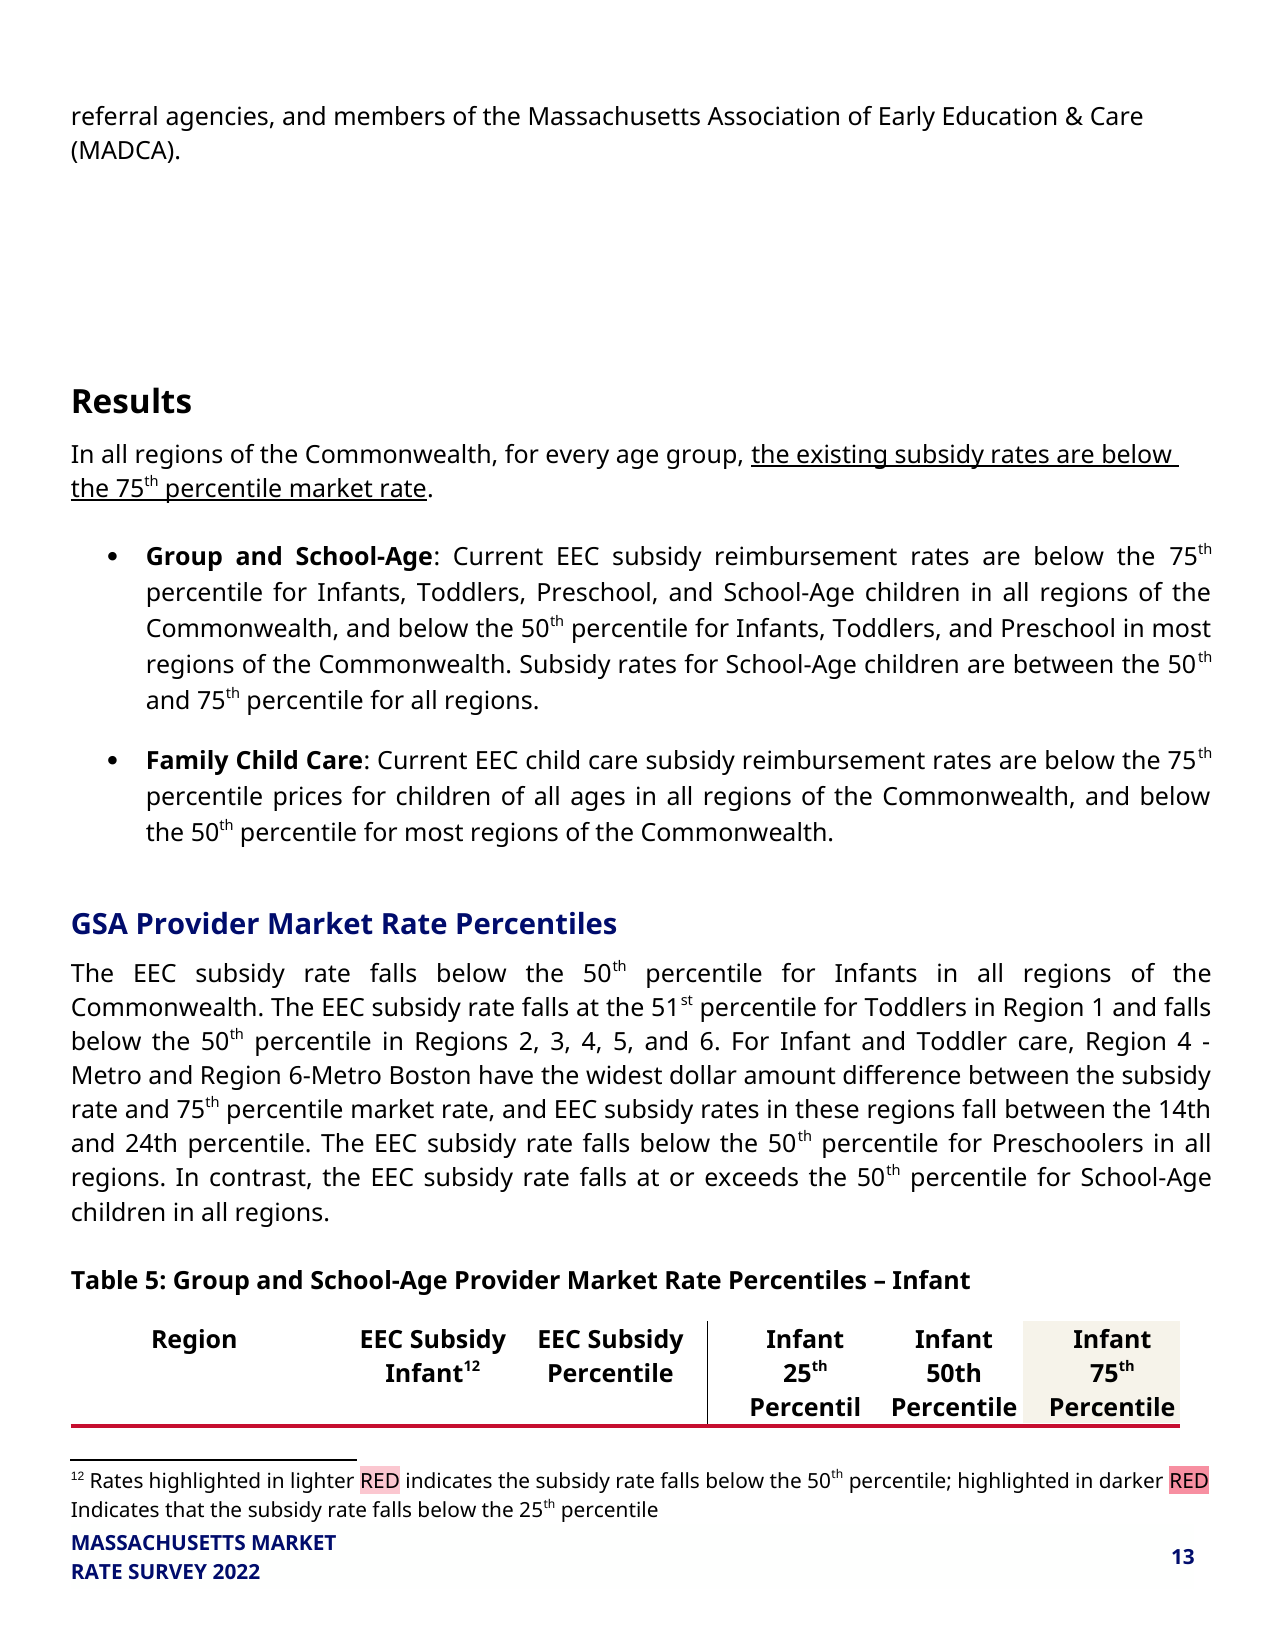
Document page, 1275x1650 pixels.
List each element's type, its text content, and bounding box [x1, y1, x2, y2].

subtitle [71, 99, 1212, 167]
list Group and School-Age: Current EEC subsidy reimbursement rates are below the 75th percentile for Infants, Toddlers, Preschool, and School-Age children in all regions of the Commonwealth, and below the 50th percentile for Infants, Toddlers, and Preschool in most regions of the Commonwealth. Subsidy rates for School-Age children are between the 50th and 75th percentile for all regions. [108, 538, 1212, 717]
text Table 5: Group and School-Age Provider Market Rate Percentiles – Infant [71, 1262, 1212, 1296]
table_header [708, 1321, 865, 1423]
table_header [865, 1321, 1022, 1423]
table_header Region [71, 1321, 318, 1423]
text The EEC subsidy rate falls below the 50th percentile for Infants in all regions of the Commonwealth. The EEC subsidy rate falls at the 51st percentile for Toddlers in Region 1 and falls below the 50th percentile in Regions 2, 3, 4, 5, and 6. For Infant and Toddler care, Region 4 - Metro and Region 6-Metro Boston have the widest dollar amount difference between the subsidy rate and 75th percentile market rate, and EEC subsidy rates in these regions fall between the 14th and 24th percentile. The EEC subsidy rate falls below the 50th percentile for Preschoolers in all regions. In contrast, the EEC subsidy rate falls at or exceeds the 50th percentile for School-Age children in all regions. [71, 956, 1212, 1228]
text In all regions of the Commonwealth, for every age group, the existing subsidy rates are below the 75th percentile market rate. [71, 436, 1212, 504]
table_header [1023, 1321, 1180, 1423]
subtitle Results [71, 378, 1212, 424]
table_header EEC Subsidy Infant [318, 1321, 513, 1423]
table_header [513, 1321, 707, 1423]
subtitle GSA Provider Market Rate Percentiles [71, 903, 1212, 943]
list Family Child Care: Current EEC child care subsidy reimbursement rates are below the 75th percentile prices for children of all ages in all regions of the Commonwealth, and below the 50th percentile for most regions of the Commonwealth. [108, 743, 1212, 849]
